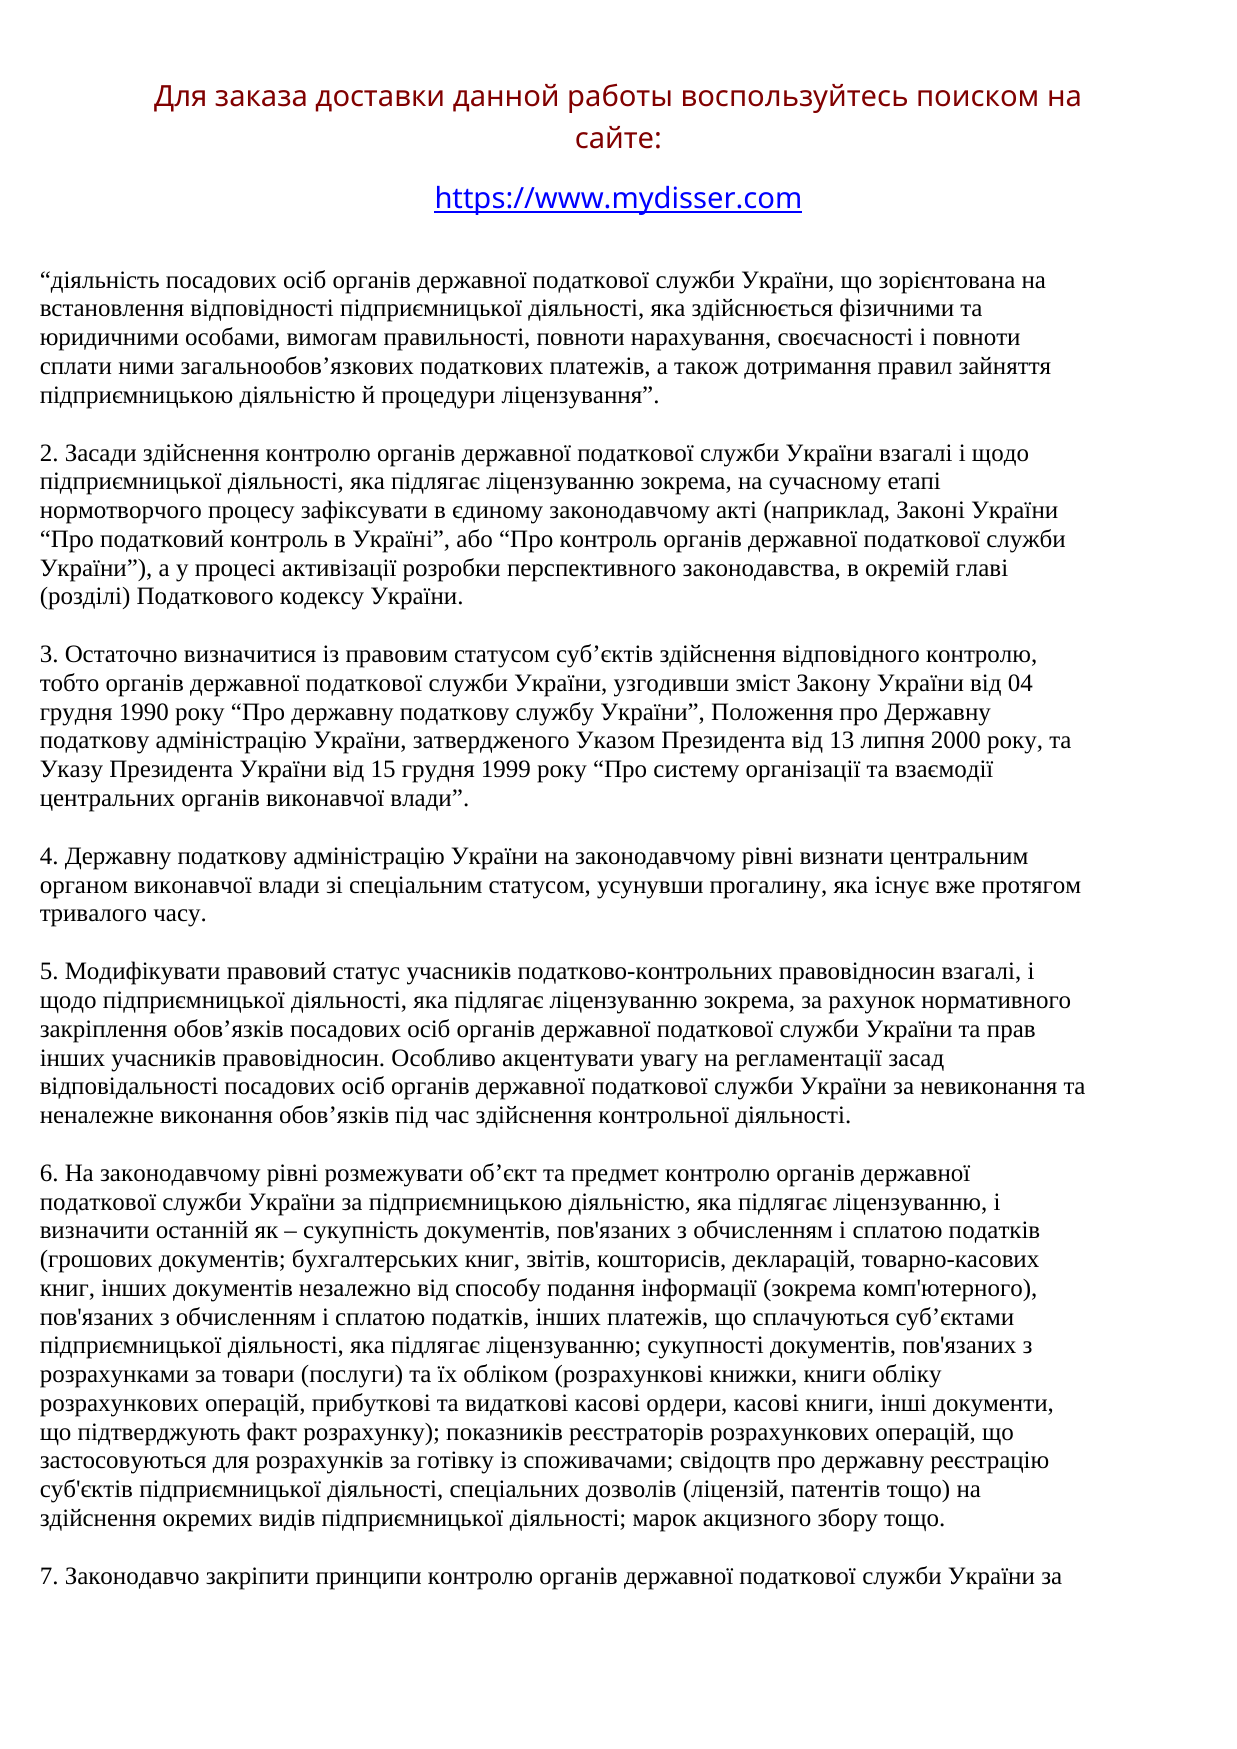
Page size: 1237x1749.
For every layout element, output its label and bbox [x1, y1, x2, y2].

table_cell [40, 236, 1086, 1590]
